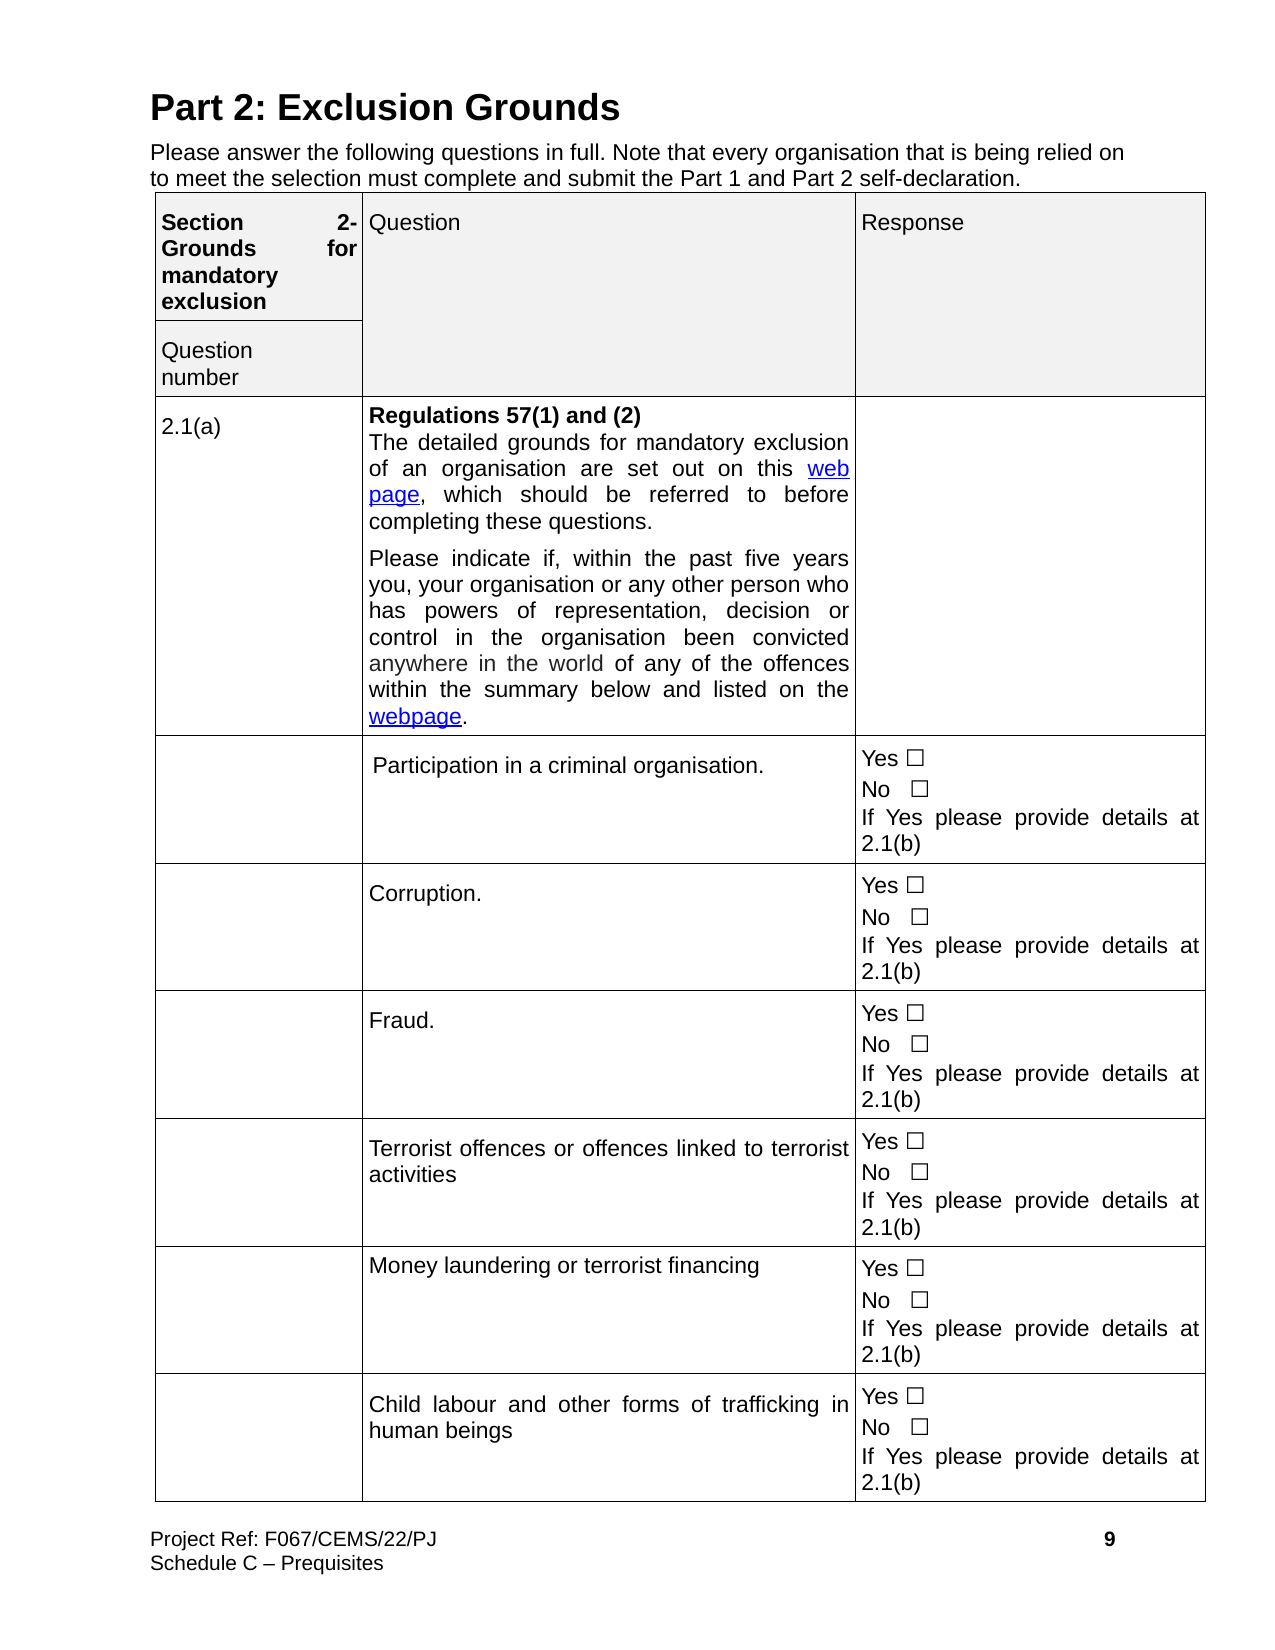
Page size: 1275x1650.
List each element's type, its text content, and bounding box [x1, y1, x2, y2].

table_cell [856, 397, 1205, 735]
table_cell Regulations 57(1) and (2) The detailed grounds for mandatory exclusion of an organisation are set out on this web page, which should be referred to before completing these questions. Please indicate if, within the past five years you, your organisation or any other person who has powers of representation, decision or control in the organisation been convicted anywhere in the world of any of the offences within the summary below and listed on the webpage. [363, 397, 855, 735]
table_cell Fraud. [363, 991, 855, 1118]
text Please answer the following questions in full. Note that every organisation that is being relied on to meet the selection must complete and submit the Part 1 and Part 2 self-declaration. [150, 139, 1125, 192]
table_cell Participation in a criminal organisation. [363, 736, 855, 862]
table_cell Yes ☐ No ☐ If Yes please provide details at 2.1(b) [856, 736, 1205, 862]
table_cell Question number [156, 321, 362, 396]
table_cell Child labour and other forms of trafficking in human beings [363, 1374, 855, 1501]
table_header Response [856, 193, 1205, 396]
table_cell [156, 864, 362, 990]
table_header Section 2- Grounds for mandatory exclusion [156, 193, 362, 320]
table_cell Money laundering or terrorist financing [363, 1247, 855, 1373]
table_cell [156, 1374, 362, 1501]
table_cell Yes ☐ No ☐ If Yes please provide details at 2.1(b) [856, 864, 1205, 990]
table_header Question [363, 193, 855, 396]
table_cell [156, 1119, 362, 1246]
text Part 2: Exclusion Grounds [150, 85, 1125, 128]
table_cell [156, 1247, 362, 1373]
table_cell Yes ☐ No ☐ If Yes please provide details at 2.1(b) [856, 1374, 1205, 1501]
table_cell [156, 736, 362, 862]
table_cell Yes ☐ No ☐ If Yes please provide details at 2.1(b) [856, 991, 1205, 1118]
table_cell Terrorist offences or offences linked to terrorist activities [363, 1119, 855, 1246]
table_cell 2.1(a) [156, 397, 362, 735]
table_cell Yes ☐ No ☐ If Yes please provide details at 2.1(b) [856, 1119, 1205, 1246]
table_cell Yes ☐ No ☐ If Yes please provide details at 2.1(b) [856, 1247, 1205, 1373]
table_cell [156, 991, 362, 1118]
table_cell Corruption. [363, 864, 855, 990]
